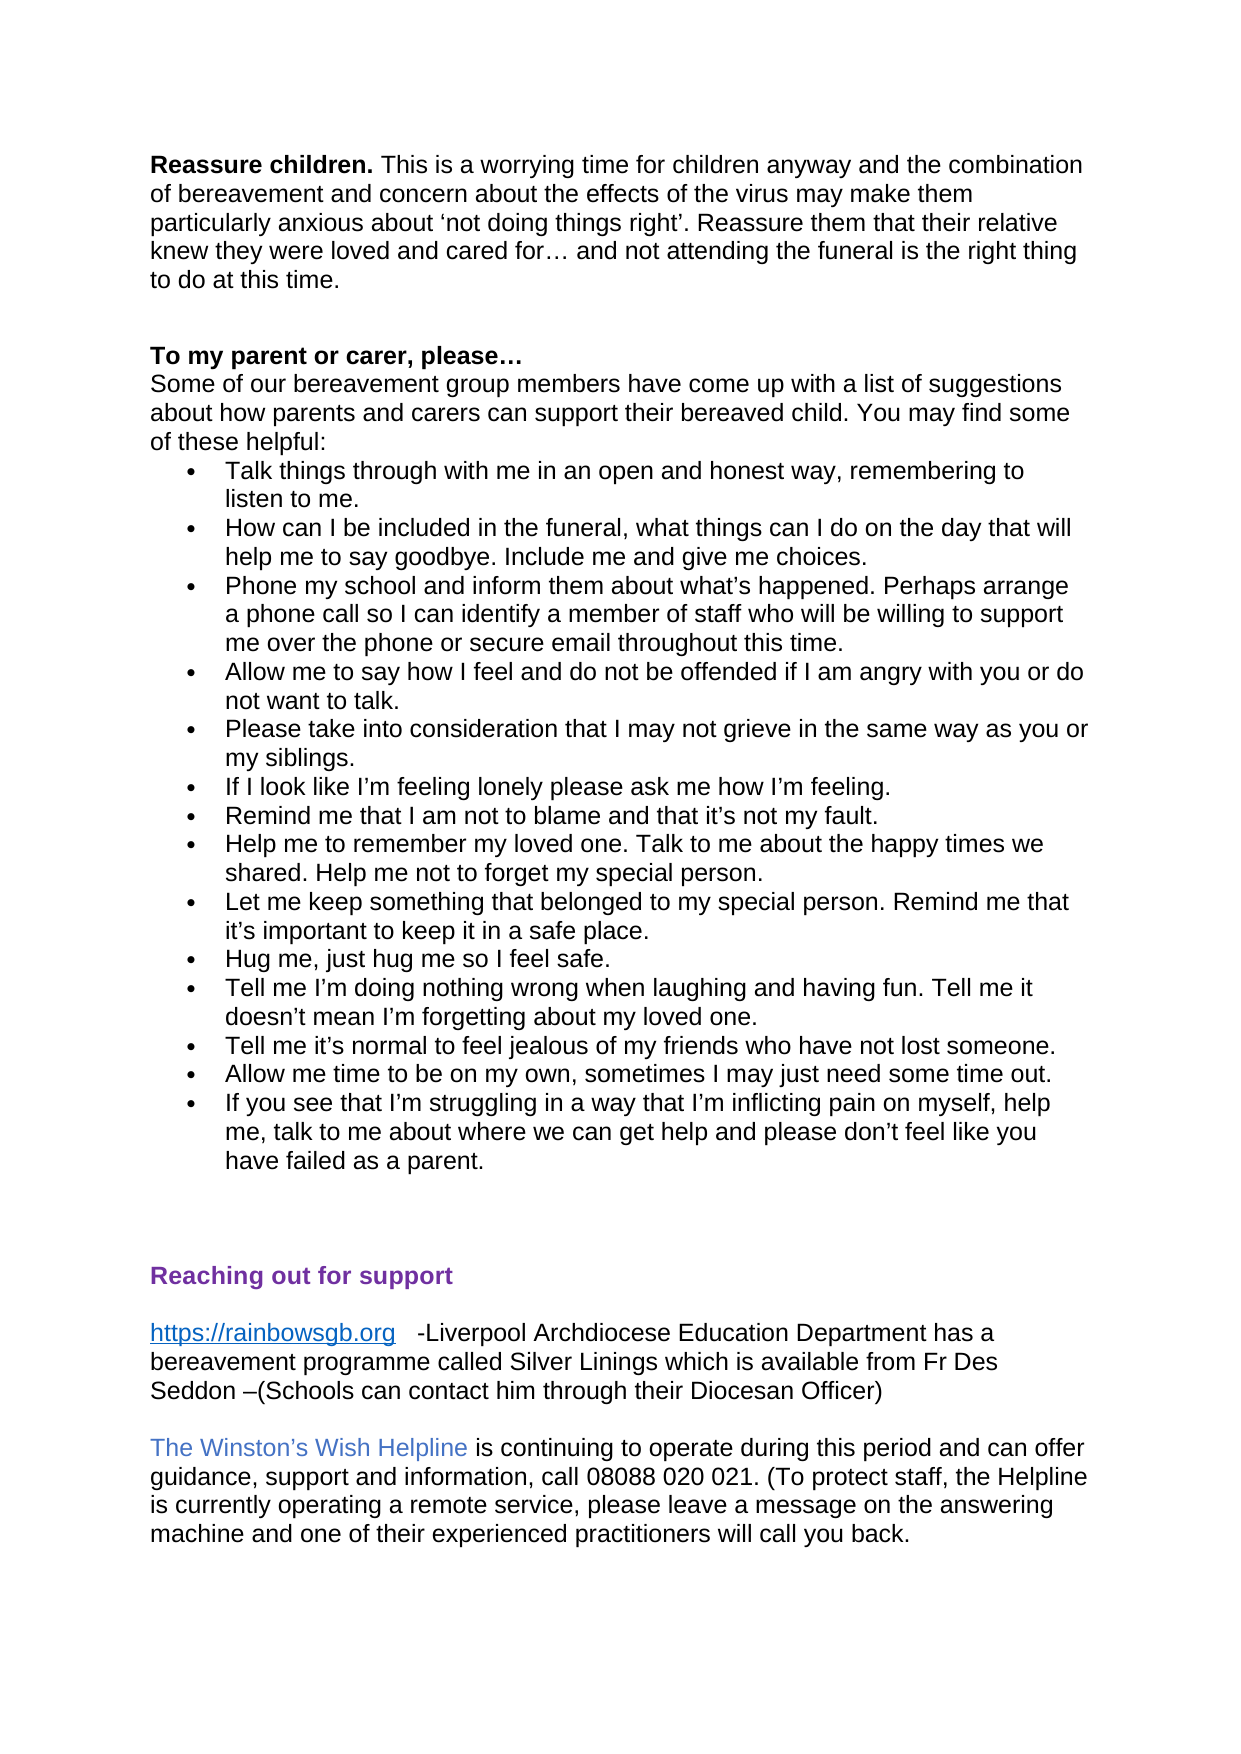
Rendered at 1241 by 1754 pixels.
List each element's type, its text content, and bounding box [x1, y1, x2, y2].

list Talk things through with me in an open and honest way, remembering to listen to me. [187, 456, 1090, 513]
text To my parent or carer, please… [150, 341, 1090, 369]
text Some of our bereavement group members have come up with a list of suggestions about how parents and carers can support their bereaved child. You may find some of these helpful: [150, 369, 1090, 456]
list Hug me, just hug me so I feel safe. [187, 944, 1090, 973]
list Allow me to say how I feel and do not be offended if I am angry with you or do not want to talk. [187, 657, 1090, 714]
list Allow me time to be on my own, sometimes I may just need some time out. [187, 1059, 1090, 1088]
text Reassure children. This is a worrying time for children anyway and the combination of bereavement and concern about the effects of the virus may make them particularly anxious about ‘not doing things right’. Reassure them that their relative knew they were loved and cared for… and not attending the funeral is the right thing to do at this time. [150, 150, 1090, 294]
list If you see that I’m struggling in a way that I’m inflicting pain on myself, help me, talk to me about where we can get help and please don’t feel like you have failed as a parent. [187, 1088, 1090, 1174]
list If I look like I’m feeling lonely please ask me how I’m feeling. [187, 772, 1090, 801]
text The Winston’s Wish Helpline is continuing to operate during this period and can offer guidance, support and information, call 08088 020 021. (To protect staff, the Helpline is currently operating a remote service, please leave a message on the answering machine and one of their experienced practitioners will call you back. [150, 1433, 1090, 1548]
list Tell me it’s normal to feel jealous of my friends who have not lost someone. [187, 1031, 1090, 1059]
list Tell me I’m doing nothing wrong when laughing and having fun. Tell me it doesn’t mean I’m forgetting about my loved one. [187, 973, 1090, 1031]
list Remind me that I am not to blame and that it’s not my fault. [187, 801, 1090, 829]
list Phone my school and inform them about what’s happened. Perhaps arrange a phone call so I can identify a member of staff who will be willing to support me over the phone or secure email throughout this time. [187, 571, 1090, 657]
list How can I be included in the funeral, what things can I do on the day that will help me to say goodbye. Include me and give me choices. [187, 513, 1090, 571]
list Please take into consideration that I may not grieve in the same way as you or my siblings. [187, 714, 1090, 772]
list Help me to remember my loved one. Talk to me about the happy times we shared. Help me not to forget my special person. [187, 829, 1090, 887]
text https://rainbowsgb.org -Liverpool Archdiocese Education Department has a bereavement programme called Silver Linings which is available from Fr Des Seddon –(Schools can contact him through their Diocesan Officer) [150, 1318, 1090, 1405]
list Let me keep something that belonged to my special person. Remind me that it’s important to keep it in a safe place. [187, 887, 1090, 944]
text Reaching out for support [150, 1261, 1090, 1289]
